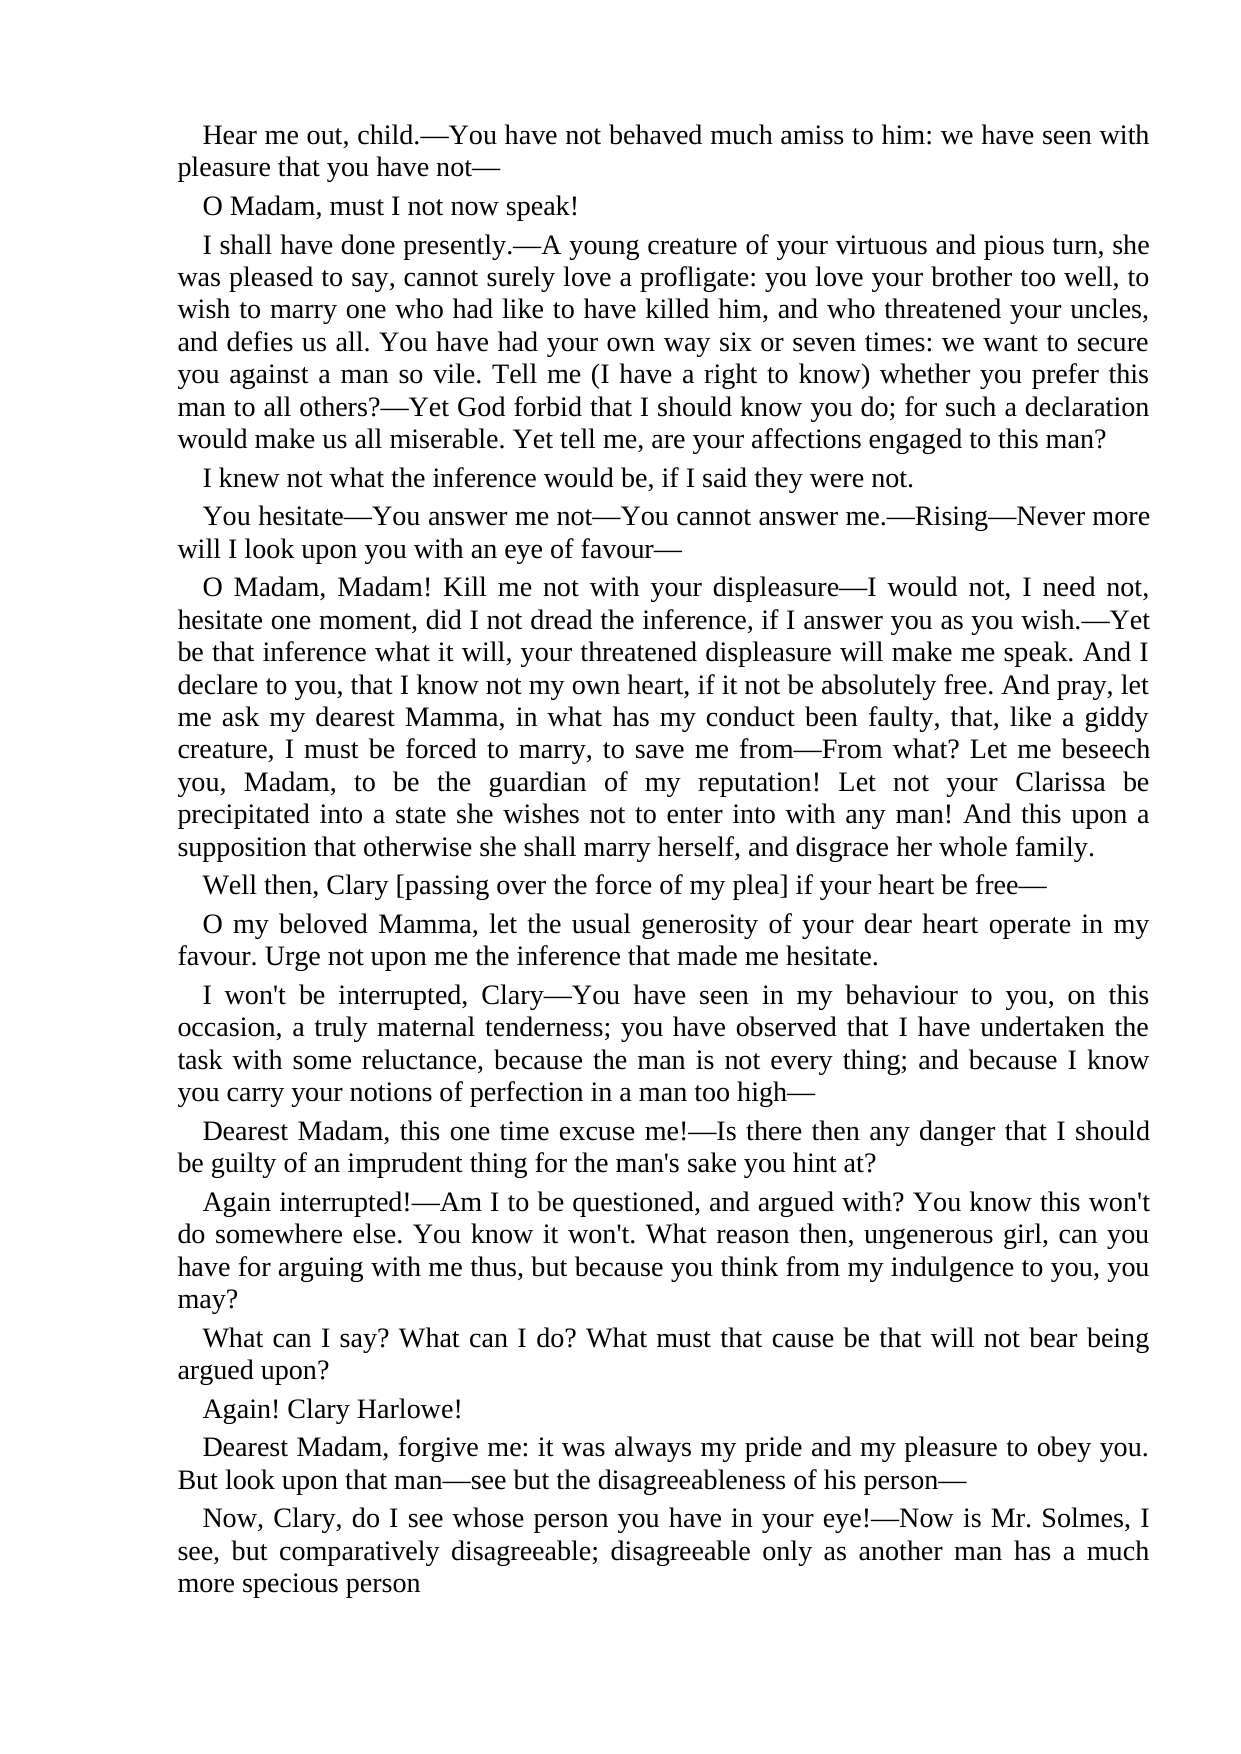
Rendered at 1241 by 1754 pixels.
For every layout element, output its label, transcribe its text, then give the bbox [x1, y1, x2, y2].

text Again interrupted!—Am I to be questioned, and argued with? You know this won't do somewhere else. You know it won't. What reason then, ungenerous girl, can you have for arguing with me thus, but because you think from my indulgence to you, you may? [177, 1185, 1152, 1314]
text Dearest Madam, forgive me: it was always my pride and my pleasure to obey you. But look upon that man—see but the disagreeableness of his person— [177, 1430, 1152, 1495]
text What can I say? What can I do? What must that cause be that will not bear being argued upon? [177, 1321, 1152, 1386]
text Now, Clary, do I see whose person you have in your eye!—Now is Mr. Solmes, I see, but comparatively disagreeable; disagreeable only as another man has a much more specious person [177, 1501, 1152, 1599]
text Dearest Madam, this one time excuse me!—Is there then any danger that I should be guilty of an imprudent thing for the man's sake you hint at? [177, 1114, 1152, 1179]
text Again! Clary Harlowe! [177, 1392, 1152, 1424]
text Hear me out, child.—You have not behaved much amiss to him: we have seen with pleasure that you have not— [177, 118, 1152, 183]
text O Madam, Madam! Kill me not with your displeasure—I would not, I need not, hesitate one moment, did I not dread the inference, if I answer you as you wish.—Yet be that inference what it will, your threatened displeasure will make me speak. And I declare to you, that I know not my own heart, if it not be absolutely free. And pray, let me ask my dearest Mamma, in what has my conduct been faulty, that, like a giddy creature, I must be forced to marry, to save me from—From what? Let me beseech you, Madam, to be the guardian of my reputation! Let not your Clarissa be precipitated into a state she wishes not to enter into with any man! And this upon a supposition that otherwise she shall marry herself, and disgrace her whole family. [177, 571, 1152, 862]
text O my beloved Mamma, let the usual generosity of your dear heart operate in my favour. Urge not upon me the inference that made me hesitate. [177, 907, 1152, 972]
text You hesitate—You answer me not—You cannot answer me.—Rising—Never more will I look upon you with an eye of favour— [177, 499, 1152, 564]
text I won't be interrupted, Clary—You have seen in my behaviour to you, on this occasion, a truly maternal tenderness; you have observed that I have undertaken the task with some reluctance, because the man is not every thing; and because I know you carry your notions of perfection in a man too high— [177, 978, 1152, 1108]
text I shall have done presently.—A young creature of your virtuous and pious turn, she was pleased to say, cannot surely love a profligate: you love your brother too well, to wish to marry one who had like to have killed him, and who threatened your uncles, and defies us all. You have had your own way six or seven times: we want to secure you against a man so vile. Tell me (I have a right to know) whether you prefer this man to all others?—Yet God forbid that I should know you do; for such a declaration would make us all miserable. Yet tell me, are your affections engaged to this man? [177, 228, 1152, 454]
text I knew not what the inference would be, if I said they were not. [177, 461, 1152, 493]
text Well then, Clary [passing over the force of my plea] if your heart be free— [177, 868, 1152, 901]
text O Madam, must I not now speak! [177, 189, 1152, 222]
